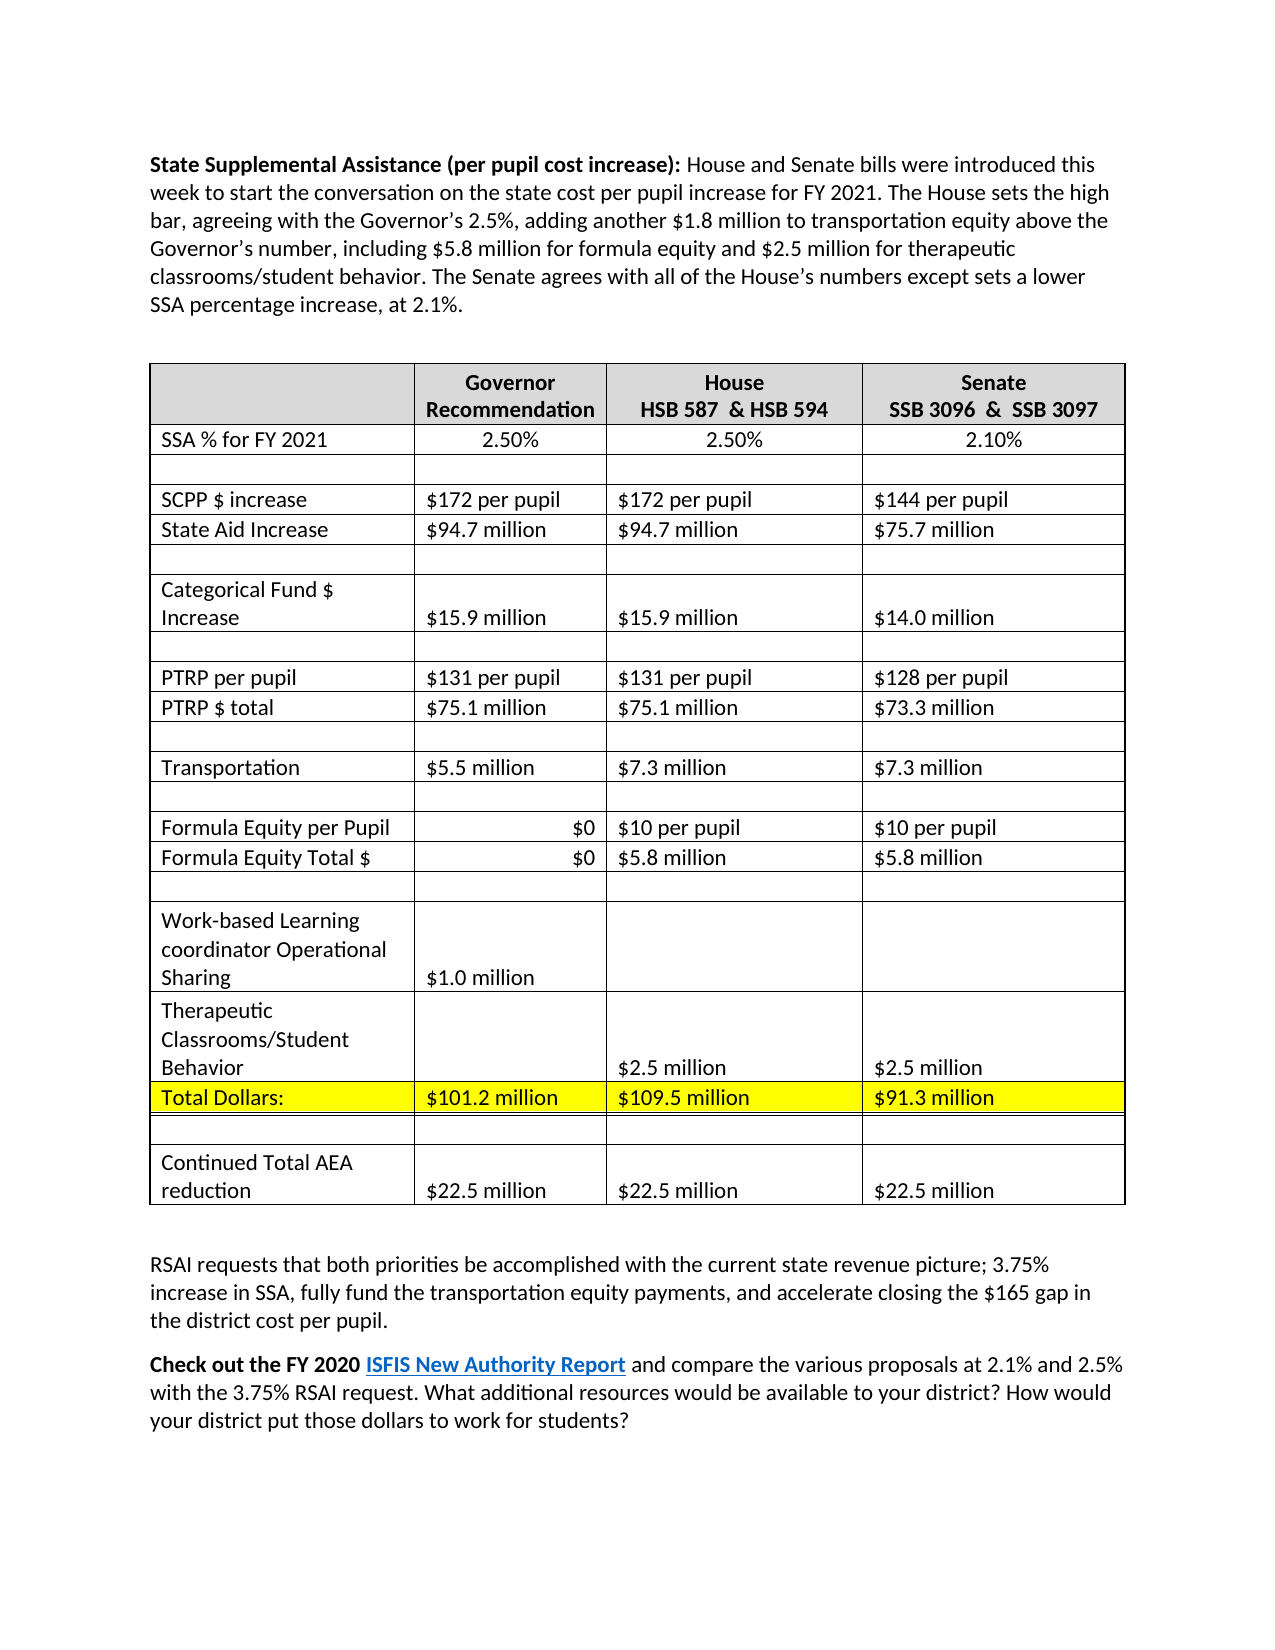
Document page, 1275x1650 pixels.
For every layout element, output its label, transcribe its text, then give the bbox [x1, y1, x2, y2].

table_cell Formula Equity per Pupil [151, 812, 414, 841]
table_cell [415, 455, 606, 484]
table_header Senate SSB 3096 & SSB 3097 [863, 364, 1124, 424]
table_cell 2.50% [607, 425, 862, 454]
table_cell [151, 455, 414, 484]
table_cell $75.1 million [415, 692, 606, 721]
table_cell $22.5 million [607, 1145, 862, 1204]
table_cell $131 per pupil [607, 662, 862, 691]
table_cell $75.1 million [607, 692, 862, 721]
table_cell $22.5 million [415, 1145, 606, 1204]
table_cell $15.9 million [415, 575, 606, 631]
table_cell $172 per pupil [607, 485, 862, 514]
table_cell $101.2 million [415, 1082, 606, 1111]
table_header Governor Recommendation [415, 364, 606, 424]
table_cell [151, 1116, 414, 1144]
table_cell [415, 632, 606, 661]
table_cell $0 [415, 812, 606, 841]
table_cell [863, 782, 1124, 811]
table_cell [415, 872, 606, 901]
table_cell Transportation [151, 752, 414, 781]
table_cell SSA % for FY 2021 [151, 425, 414, 454]
table_cell $128 per pupil [863, 662, 1124, 691]
table_cell [415, 722, 606, 751]
table_cell [415, 1116, 606, 1144]
table_cell [863, 872, 1124, 901]
table_cell 2.50% [415, 425, 606, 454]
table_cell $131 per pupil [415, 662, 606, 691]
table_cell [607, 1116, 862, 1144]
table_cell $7.3 million [607, 752, 862, 781]
table_cell [607, 902, 862, 991]
table_cell [151, 872, 414, 901]
table_cell $144 per pupil [863, 485, 1124, 514]
table_cell [607, 872, 862, 901]
table_cell $15.9 million [607, 575, 862, 631]
table_cell [863, 455, 1124, 484]
table_cell [151, 632, 414, 661]
table_cell [151, 545, 414, 574]
text State Supplemental Assistance (per pupil cost increase): House and Senate bills were introduced this week to start the conversation on the state cost per pupil increase for FY 2021. The House sets the high bar, agreeing with the Governor’s 2.5%, adding another $1.8 million to transportation equity above the Governor’s number, including $5.8 million for formula equity and $2.5 million for therapeutic classrooms/student behavior. The Senate agrees with all of the House’s numbers except sets a lower SSA percentage increase, at 2.1%. [150, 150, 1125, 346]
table_cell [863, 722, 1124, 751]
table_cell [607, 782, 862, 811]
table_cell Formula Equity Total $ [151, 842, 414, 871]
table_cell $75.7 million [863, 515, 1124, 544]
text Check out the FY 2020 ISFIS New Authority Report and compare the various proposals at 2.1% and 2.5% with the 3.75% RSAI request. What additional resources would be available to your district? How would your district put those dollars to work for students? [150, 1351, 1125, 1434]
table_cell $2.5 million [863, 992, 1124, 1081]
table_cell $10 per pupil [863, 812, 1124, 841]
table_cell [415, 992, 606, 1081]
table_cell $91.3 million [863, 1082, 1124, 1111]
table_cell $109.5 million [607, 1082, 862, 1111]
table_cell [863, 902, 1124, 991]
table_cell [607, 455, 862, 484]
table_cell $10 per pupil [607, 812, 862, 841]
table_cell 2.10% [863, 425, 1124, 454]
table_cell $2.5 million [607, 992, 862, 1081]
table_cell [607, 632, 862, 661]
table_cell [415, 782, 606, 811]
table_cell $5.8 million [607, 842, 862, 871]
table_cell SCPP $ increase [151, 485, 414, 514]
table_cell $172 per pupil [415, 485, 606, 514]
table_cell $5.8 million [863, 842, 1124, 871]
table_cell Categorical Fund $ Increase [151, 575, 414, 631]
table_cell $14.0 million [863, 575, 1124, 631]
table_cell $0 [415, 842, 606, 871]
table_header House HSB 587 & HSB 594 [607, 364, 862, 424]
table_cell $22.5 million [863, 1145, 1124, 1204]
table_cell PTRP per pupil [151, 662, 414, 691]
table_cell [607, 545, 862, 574]
table_header [151, 364, 414, 424]
table_cell [863, 632, 1124, 661]
table_cell [863, 1116, 1124, 1144]
table_cell $7.3 million [863, 752, 1124, 781]
table_cell Therapeutic Classrooms/Student Behavior [151, 992, 414, 1081]
text RSAI requests that both priorities be accomplished with the current state revenue picture; 3.75% increase in SSA, fully fund the transportation equity payments, and accelerate closing the $165 gap in the district cost per pupil. [150, 1250, 1125, 1334]
table_cell Work-based Learning coordinator Operational Sharing [151, 902, 414, 991]
table_cell Continued Total AEA reduction [151, 1145, 414, 1204]
table_cell $73.3 million [863, 692, 1124, 721]
table_cell PTRP $ total [151, 692, 414, 721]
table_cell $94.7 million [607, 515, 862, 544]
table_cell State Aid Increase [151, 515, 414, 544]
table_cell $5.5 million [415, 752, 606, 781]
table_cell [863, 545, 1124, 574]
table_cell [607, 722, 862, 751]
table_cell [151, 722, 414, 751]
table_cell $1.0 million [415, 902, 606, 991]
table_cell $94.7 million [415, 515, 606, 544]
table_cell Total Dollars: [151, 1082, 414, 1111]
table_cell [415, 545, 606, 574]
table_cell [151, 782, 414, 811]
